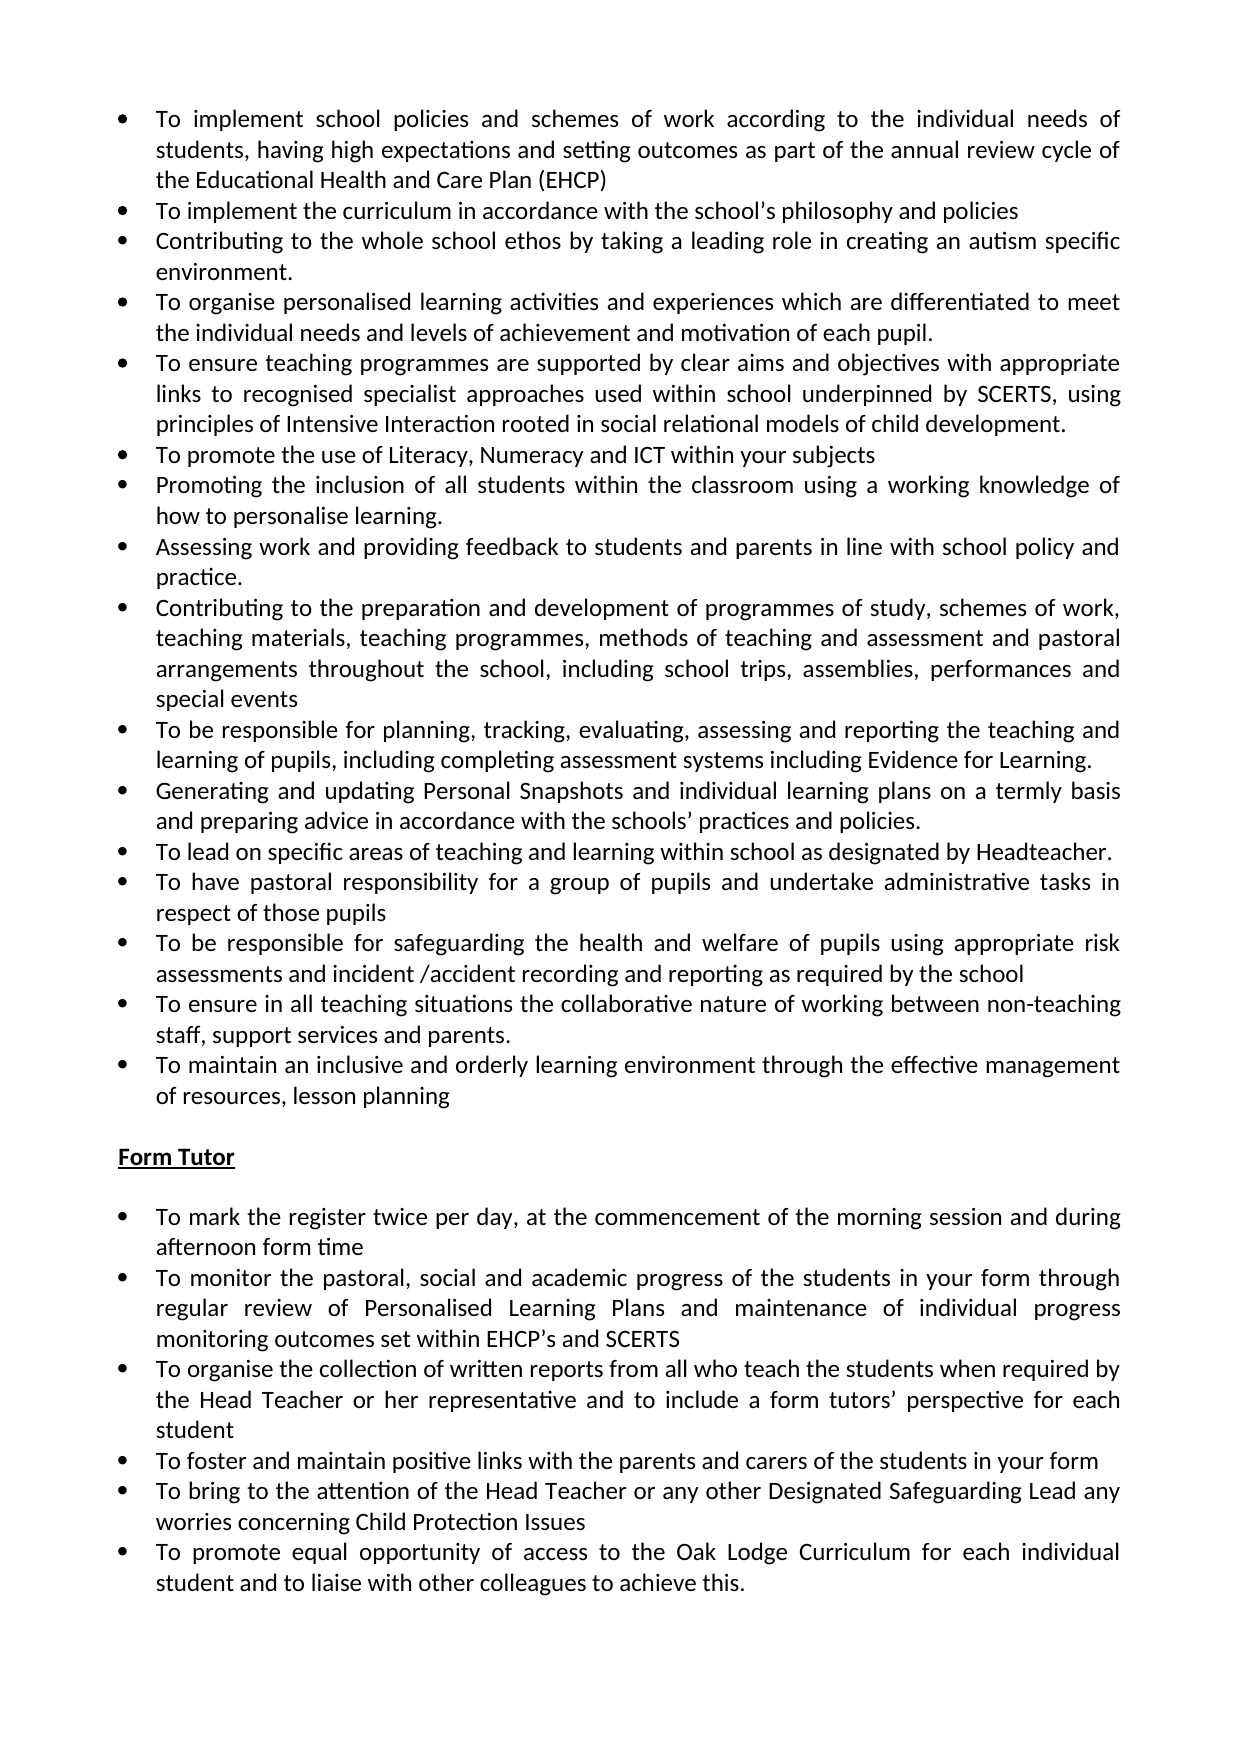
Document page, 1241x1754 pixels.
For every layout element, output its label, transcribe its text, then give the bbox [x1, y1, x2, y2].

list To ensure teaching programmes are supported by clear aims and objectives with appropriate links to recognised specialist approaches used within school underpinned by SCERTS, using principles of Intensive Interaction rooted in social relational models of child development. [118, 348, 1122, 439]
list To maintain an inclusive and orderly learning environment through the effective management of resources, lesson planning [118, 1049, 1122, 1111]
list To promote equal opportunity of access to the Oak Lodge Curriculum for each individual student and to liaise with other colleagues to achieve this. [118, 1537, 1122, 1598]
list To promote the use of Literacy, Numeracy and ICT within your subjects [118, 439, 1122, 470]
list To be responsible for planning, tracking, evaluating, assessing and reporting the teaching and learning of pupils, including completing assessment systems including Evidence for Learning. [118, 714, 1122, 775]
list Assessing work and providing feedback to students and parents in line with school policy and practice. [118, 531, 1122, 592]
list Promoting the inclusion of all students within the classroom using a working knowledge of how to personalise learning. [118, 470, 1122, 531]
list Contributing to the whole school ethos by taking a leading role in creating an autism specific environment. [118, 226, 1122, 287]
list To implement school policies and schemes of work according to the individual needs of students, having high expectations and setting outcomes as part of the annual review cycle of the Educational Health and Care Plan (EHCP) [118, 103, 1122, 195]
list To ensure in all teaching situations the collaborative nature of working between non-teaching staff, support services and parents. [118, 988, 1122, 1049]
list To organise the collection of written reports from all who teach the students when required by the Head Teacher or her representative and to include a form tutors’ perspective for each student [118, 1353, 1122, 1445]
list To foster and maintain positive links with the parents and carers of the students in your form [118, 1445, 1122, 1476]
list To implement the curriculum in accordance with the school’s philosophy and policies [118, 195, 1122, 226]
list To be responsible for safeguarding the health and welfare of pupils using appropriate risk assessments and incident /accident recording and reporting as required by the school [118, 927, 1122, 988]
list To monitor the pastoral, social and academic progress of the students in your form through regular review of Personalised Learning Plans and maintenance of individual progress monitoring outcomes set within EHCP’s and SCERTS [118, 1262, 1122, 1353]
list To lead on specific areas of teaching and learning within school as designated by Headteacher. [118, 836, 1122, 866]
list To mark the register twice per day, at the commencement of the morning session and during afternoon form time [118, 1201, 1122, 1262]
text Form Tutor [118, 1141, 1122, 1172]
list To organise personalised learning activities and experiences which are differentiated to meet the individual needs and levels of achievement and motivation of each pupil. [118, 287, 1122, 348]
list To bring to the attention of the Head Teacher or any other Designated Safeguarding Lead any worries concerning Child Protection Issues [118, 1476, 1122, 1537]
list Generating and updating Personal Snapshots and individual learning plans on a termly basis and preparing advice in accordance with the schools’ practices and policies. [118, 775, 1122, 836]
list To have pastoral responsibility for a group of pupils and undertake administrative tasks in respect of those pupils [118, 866, 1122, 927]
list Contributing to the preparation and development of programmes of study, schemes of work, teaching materials, teaching programmes, methods of teaching and assessment and pastoral arrangements throughout the school, including school trips, assemblies, performances and special events [118, 592, 1122, 714]
